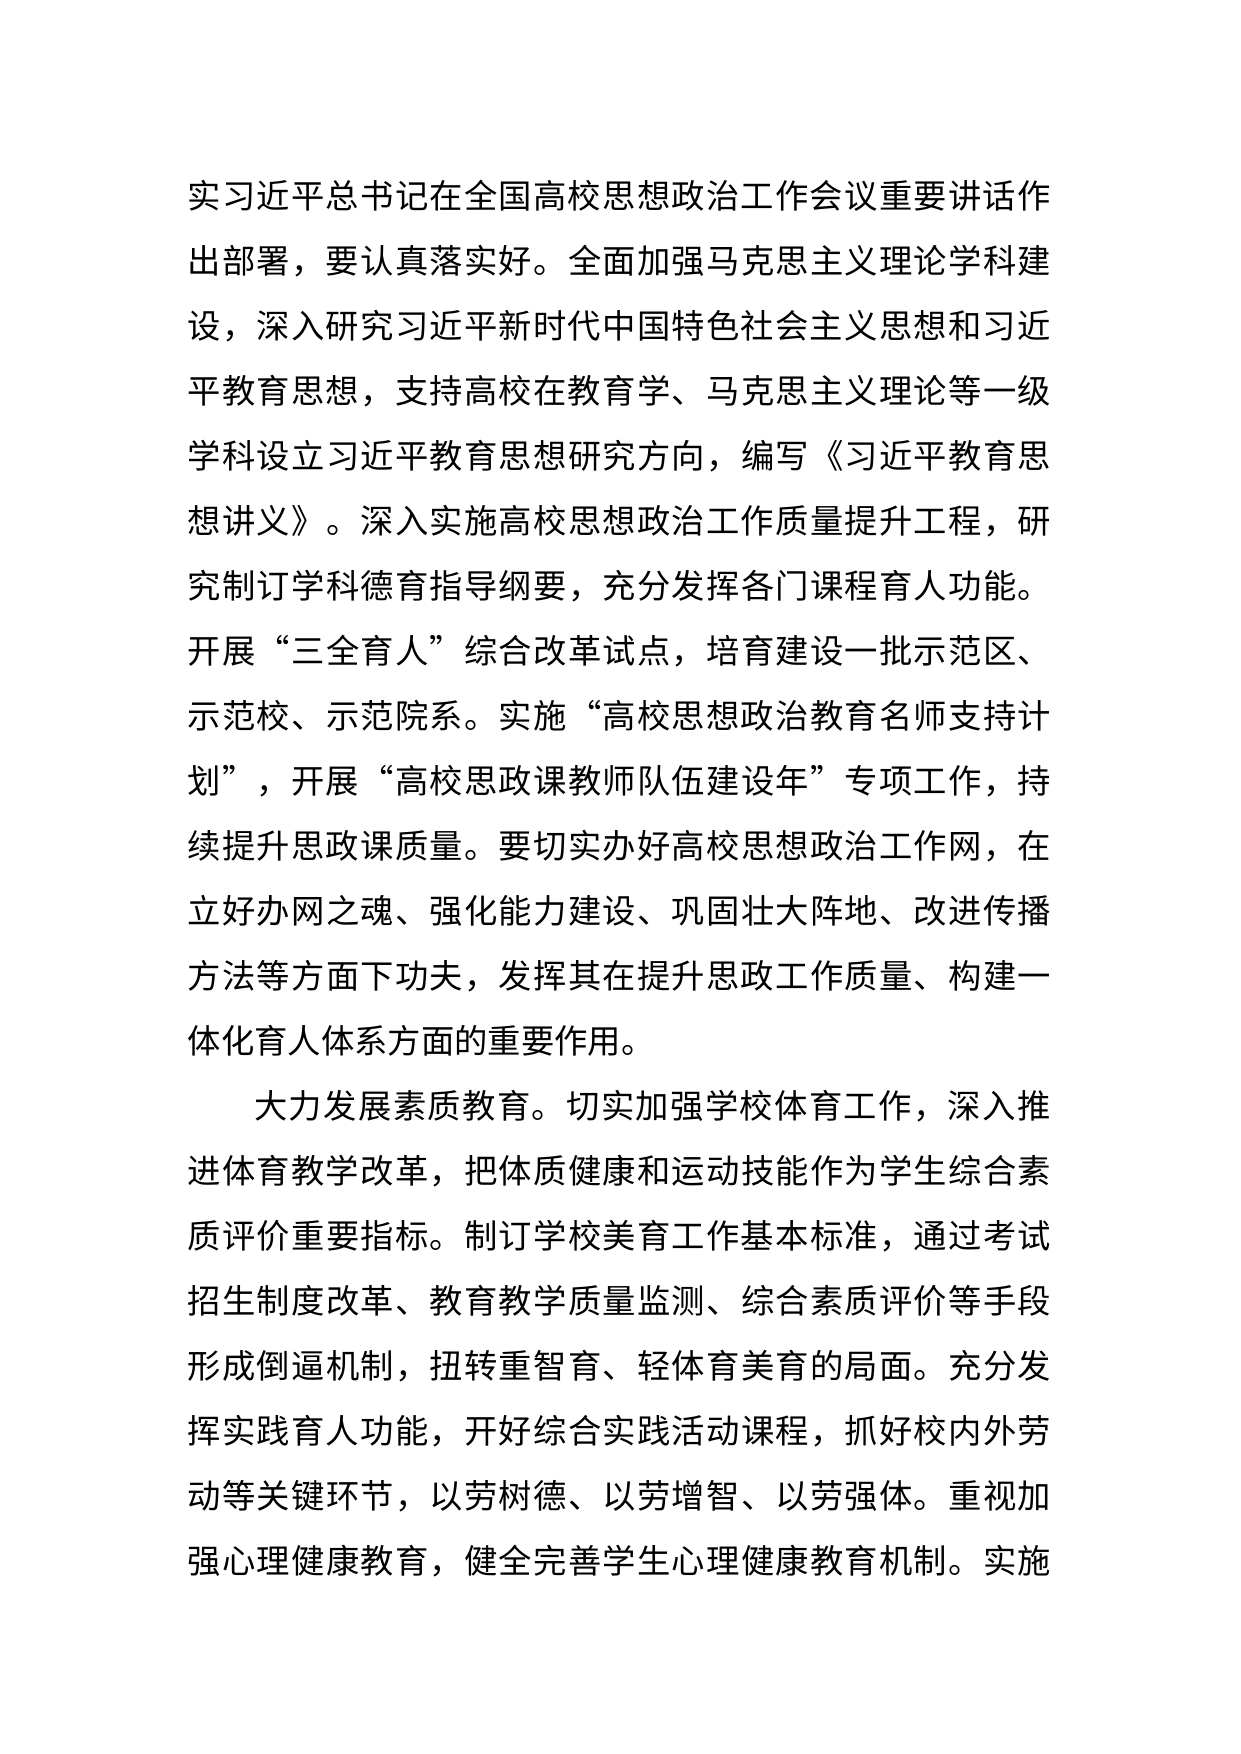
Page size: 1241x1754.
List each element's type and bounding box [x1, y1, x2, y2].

text [187, 1072, 1053, 1592]
text [187, 162, 1053, 1072]
